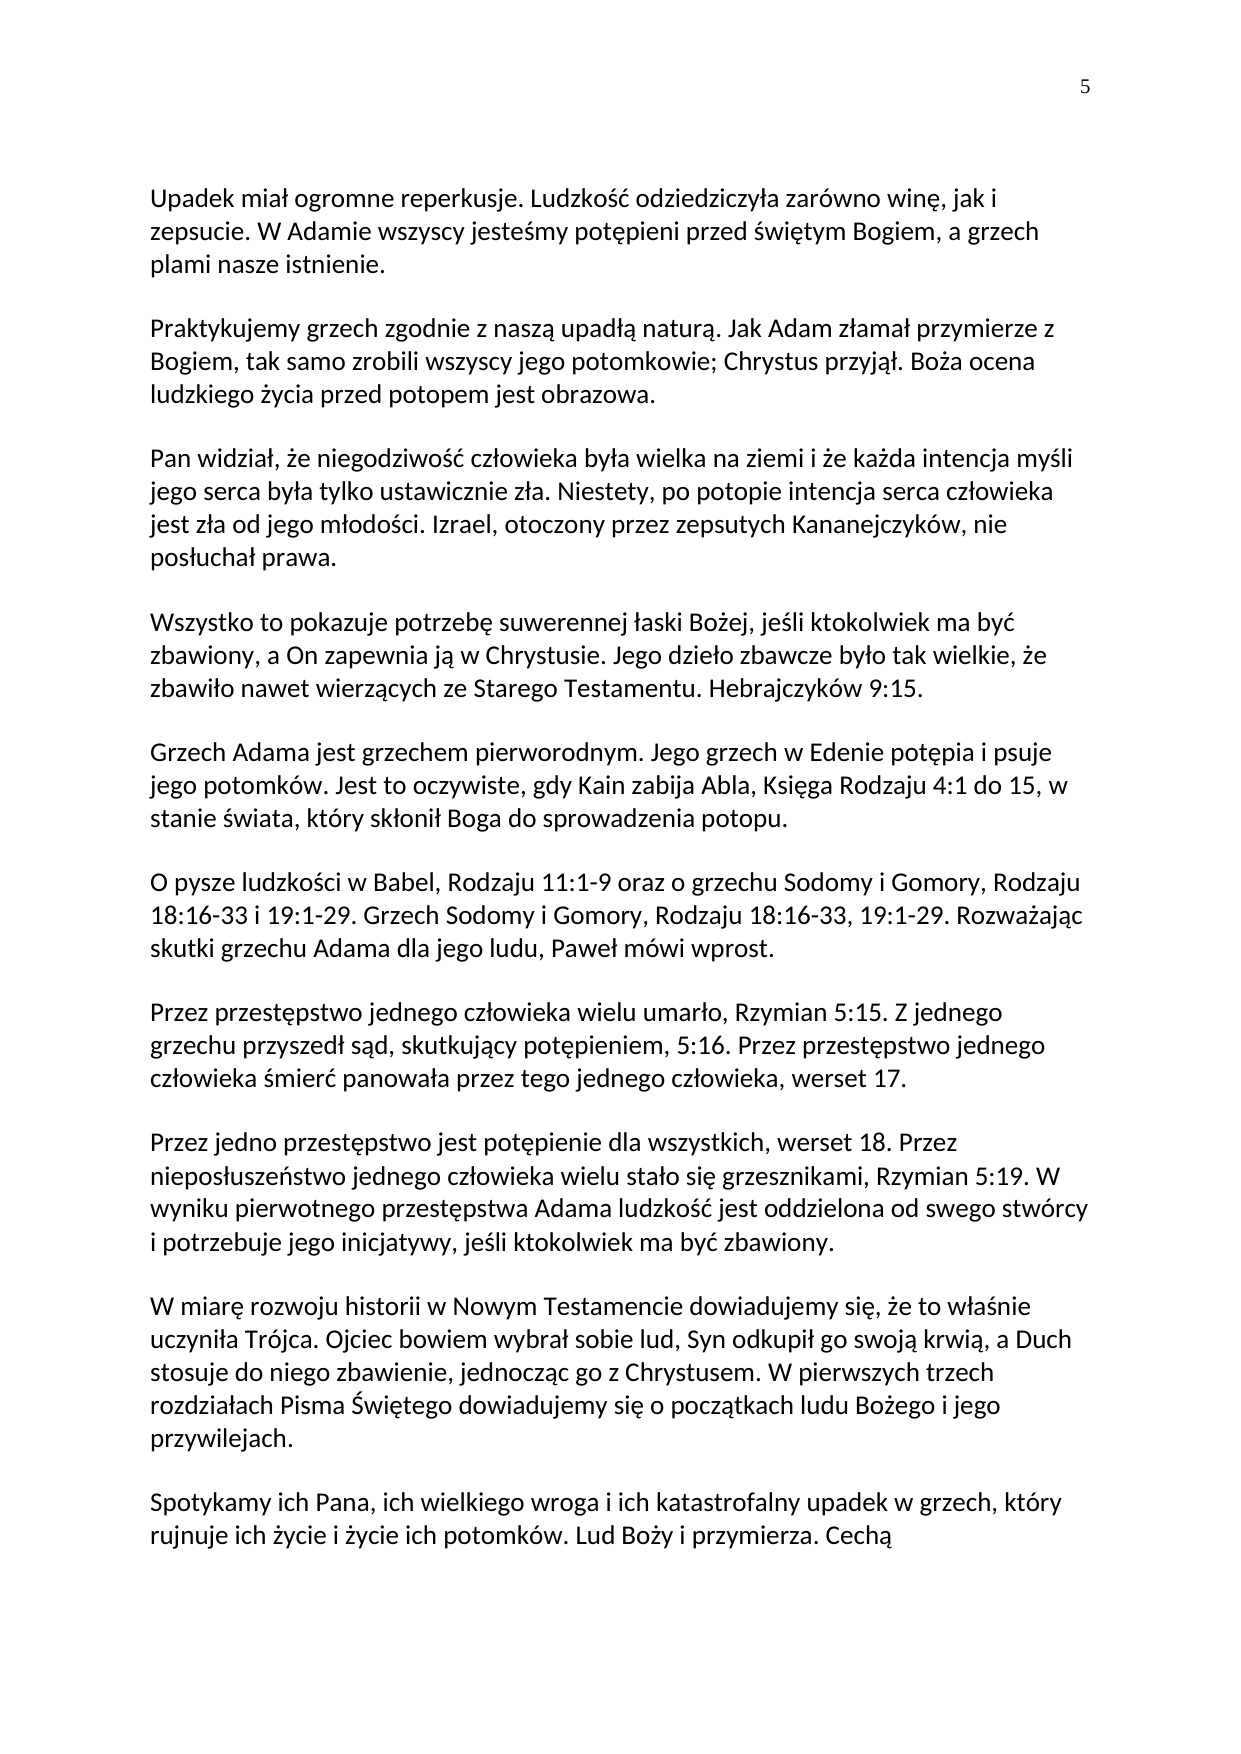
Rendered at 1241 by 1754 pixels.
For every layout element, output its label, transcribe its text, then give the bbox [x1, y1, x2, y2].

text W miarę rozwoju historii w Nowym Testamencie dowiadujemy się, że to właśnie uczyniła Trójca. Ojciec bowiem wybrał sobie lud, Syn odkupił go swoją krwią, a Duch stosuje do niego zbawienie, jednocząc go z Chrystusem. W pierwszych trzech rozdziałach Pisma Świętego dowiadujemy się o początkach ludu Bożego i jego przywilejach. [150, 1289, 1090, 1454]
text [150, 1485, 1090, 1551]
text Grzech Adama jest grzechem pierworodnym. Jego grzech w Edenie potępia i psuje jego potomków. Jest to oczywiste, gdy Kain zabija Abla, Księga Rodzaju 4:1 do 15, w stanie świata, który skłonił Boga do sprowadzenia potopu. [150, 735, 1090, 834]
text Przez przestępstwo jednego człowieka wielu umarło, Rzymian 5:15. Z jednego grzechu przyszedł sąd, skutkujący potępieniem, 5:16. Przez przestępstwo jednego człowieka śmierć panowała przez tego jednego człowieka, werset 17. [150, 995, 1090, 1094]
text Pan widział, że niegodziwość człowieka była wielka na ziemi i że każda intencja myśli jego serca była tylko ustawicznie zła. Niestety, po potopie intencja serca człowieka jest zła od jego młodości. Izrael, otoczony przez zepsutych Kananejczyków, nie posłuchał prawa. [150, 442, 1090, 574]
text Praktykujemy grzech zgodnie z naszą upadłą naturą. Jak Adam złamał przymierze z Bogiem, tak samo zrobili wszyscy jego potomkowie; Chrystus przyjął. Boża ocena ludzkiego życia przed potopem jest obrazowa. [150, 311, 1090, 410]
text Upadek miał ogromne reperkusje. Ludzkość odziedziczyła zarówno winę, jak i zepsucie. W Adamie wszyscy jesteśmy potępieni przed świętym Bogiem, a grzech plami nasze istnienie. [150, 181, 1090, 280]
text Wszystko to pokazuje potrzebę suwerennej łaski Bożej, jeśli ktokolwiek ma być zbawiony, a On zapewnia ją w Chrystusie. Jego dzieło zbawcze było tak wielkie, że zbawiło nawet wierzących ze Starego Testamentu. Hebrajczyków 9:15. [150, 605, 1090, 704]
text O pysze ludzkości w Babel, Rodzaju 11:1-9 oraz o grzechu Sodomy i Gomory, Rodzaju 18:16-33 i 19:1-29. Grzech Sodomy i Gomory, Rodzaju 18:16-33, 19:1-29. Rozważając skutki grzechu Adama dla jego ludu, Paweł mówi wprost. [150, 865, 1090, 964]
text Przez jedno przestępstwo jest potępienie dla wszystkich, werset 18. Przez nieposłuszeństwo jednego człowieka wielu stało się grzesznikami, Rzymian 5:19. W wyniku pierwotnego przestępstwa Adama ludzkość jest oddzielona od swego stwórcy i potrzebuje jego inicjatywy, jeśli ktokolwiek ma być zbawiony. [150, 1126, 1090, 1258]
